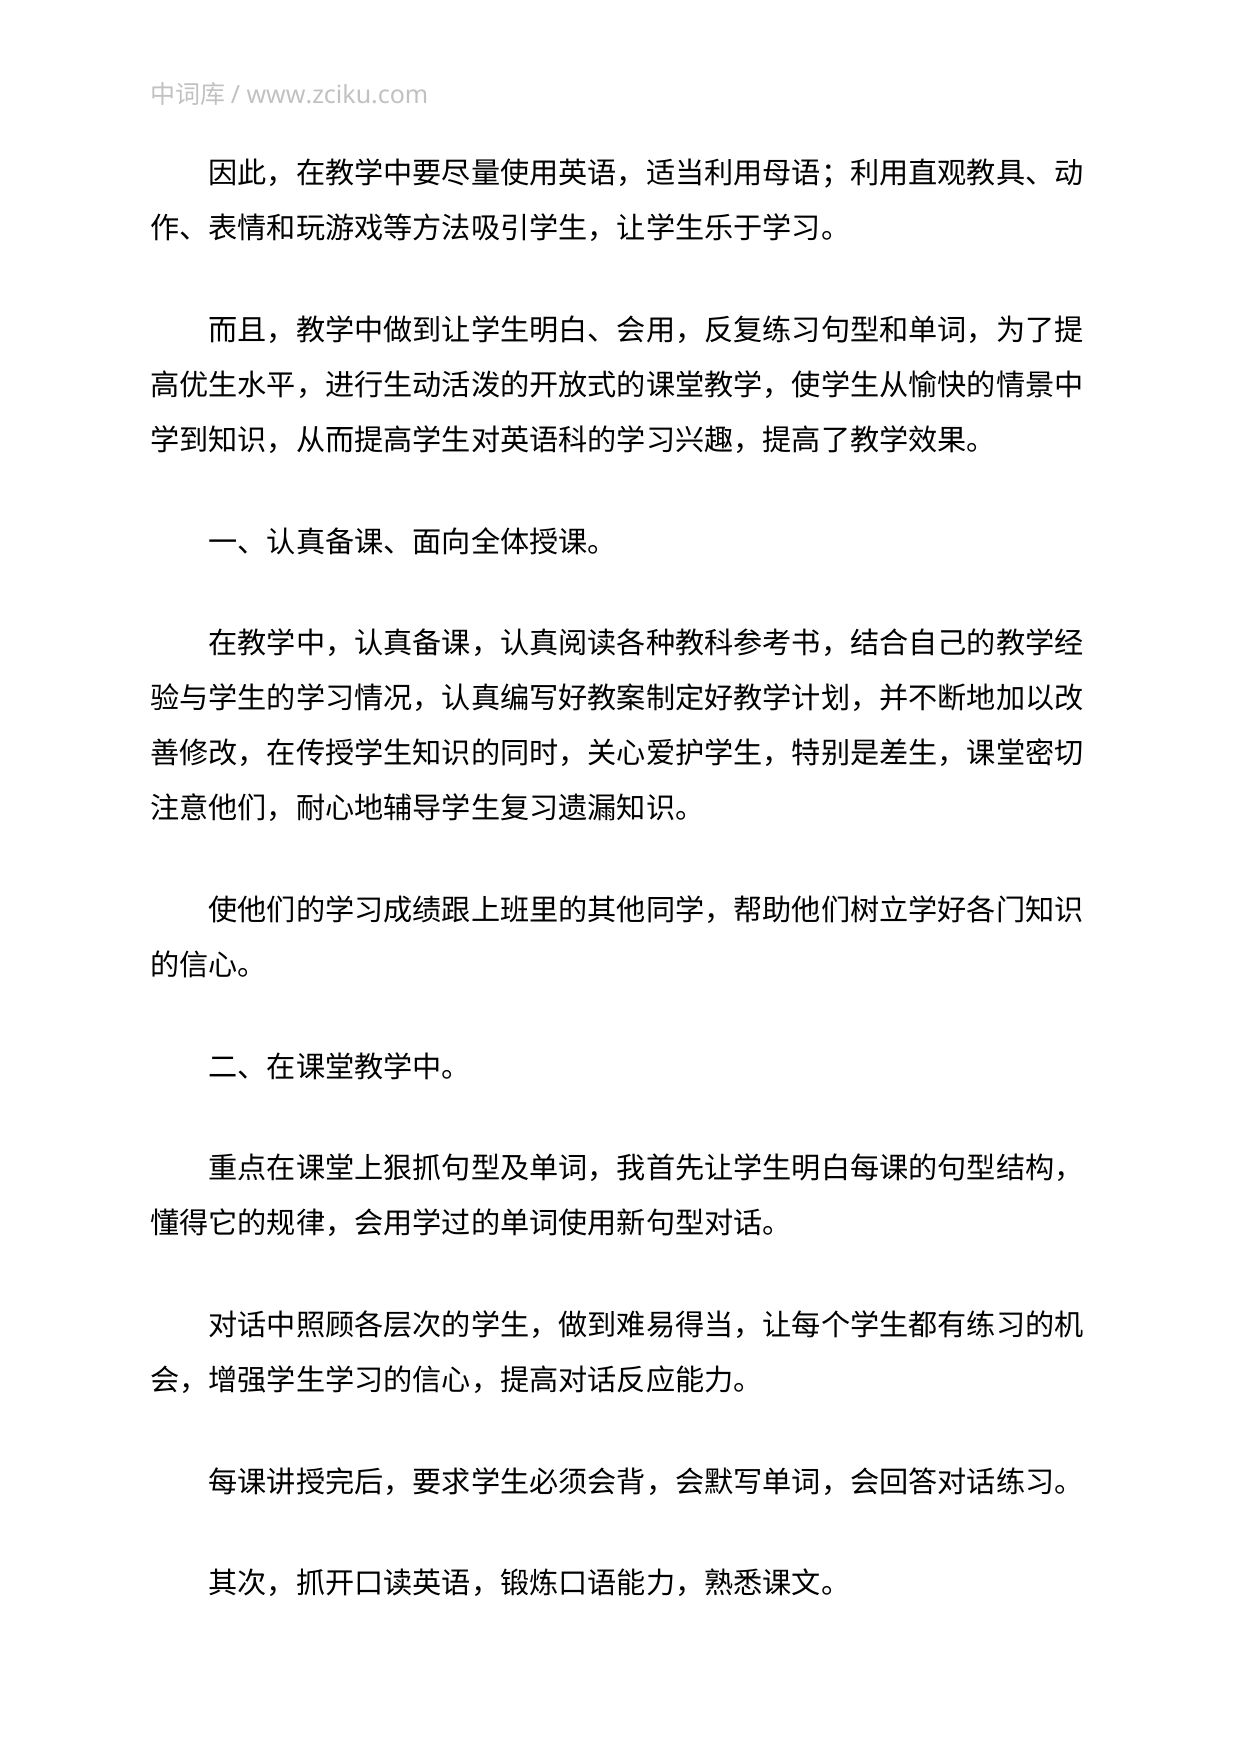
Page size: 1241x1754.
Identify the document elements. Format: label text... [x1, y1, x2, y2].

text 而且，教学中做到让学生明白、会用，反复练习句型和单词，为了提高优生水平，进行生动活泼的开放式的课堂教学，使学生从愉快的情景中学到知识，从而提高学生对英语科的学习兴趣，提高了教学效果。 [150, 307, 1090, 459]
text 对话中照顾各层次的学生，做到难易得当，让每个学生都有练习的机会，增强学生学习的信心，提高对话反应能力。 [150, 1302, 1090, 1399]
text 其次，抓开口读英语，锻炼口语能力，熟悉课文。 [150, 1560, 1090, 1602]
text 使他们的学习成绩跟上班里的其他同学，帮助他们树立学好各门知识的信心。 [150, 886, 1090, 984]
text 每课讲授完后，要求学生必须会背，会默写单词，会回答对话练习。 [150, 1458, 1090, 1501]
text 因此，在教学中要尽量使用英语，适当利用母语；利用直观教具、动作、表情和玩游戏等方法吸引学生，让学生乐于学习。 [150, 150, 1090, 247]
text 二、在课堂教学中。 [150, 1043, 1090, 1085]
text 在教学中，认真备课，认真阅读各种教科参考书，结合自己的教学经验与学生的学习情况，认真编写好教案制定好教学计划，并不断地加以改善修改，在传授学生知识的同时，关心爱护学生，特别是差生，课堂密切注意他们，耐心地辅导学生复习遗漏知识。 [150, 620, 1090, 827]
text 重点在课堂上狠抓句型及单词，我首先让学生明白每课的句型结构，懂得它的规律，会用学过的单词使用新句型对话。 [150, 1145, 1090, 1242]
text 一、认真备课、面向全体授课。 [150, 518, 1090, 561]
